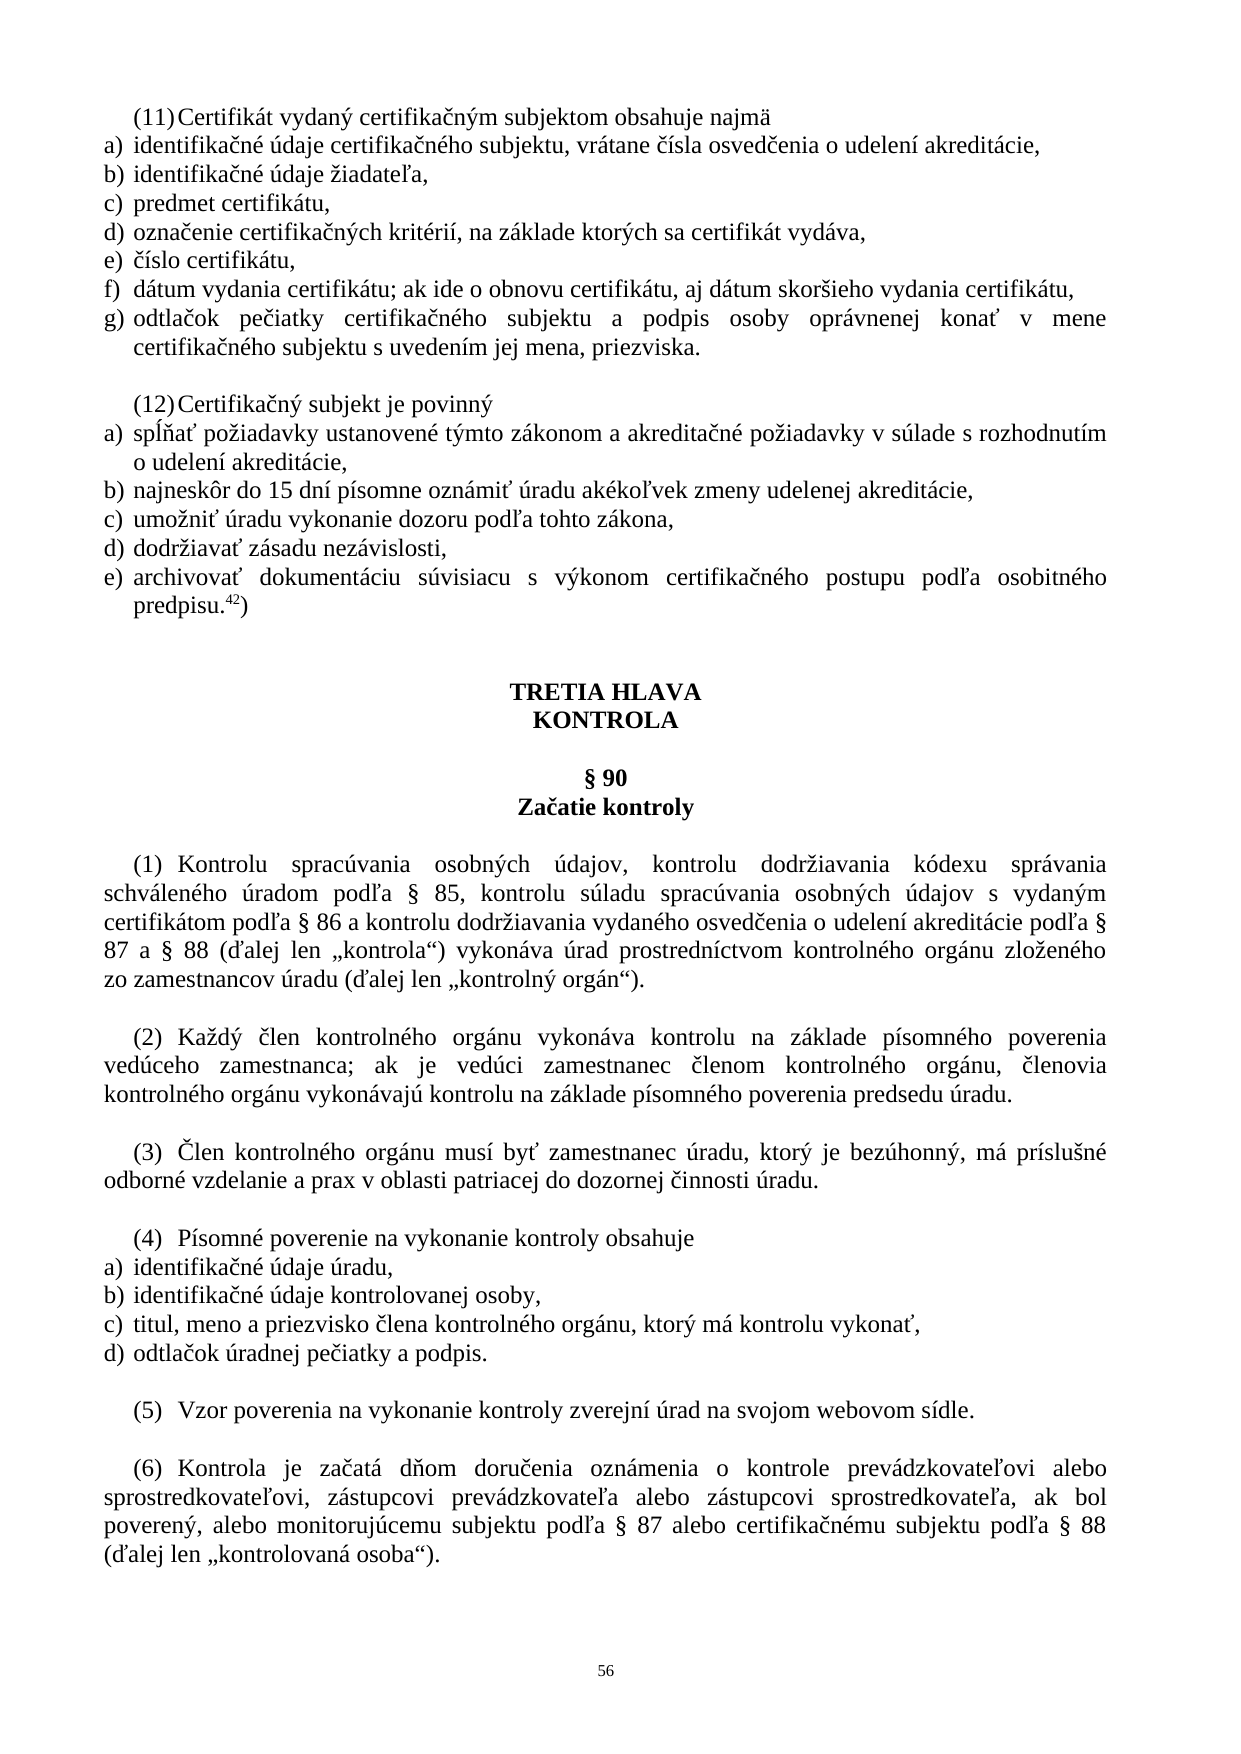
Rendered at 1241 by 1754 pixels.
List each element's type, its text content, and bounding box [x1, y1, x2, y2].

list označenie certifikačných kritérií, na základe ktorých sa certifikát vydáva, [103, 217, 1107, 246]
list odtlačok pečiatky certifikačného subjektu a podpis osoby oprávnenej konať v mene certifikačného subjektu s uvedením jej mena, priezviska. [103, 303, 1107, 361]
list dátum vydania certifikátu; ak ide o obnovu certifikátu, aj dátum skoršieho vydania certifikátu, [103, 274, 1107, 303]
list archivovať dokumentáciu súvisiacu s výkonom certifikačného postupu podľa osobitného predpisu.42) [103, 562, 1107, 619]
list Kontrolu spracúvania osobných údajov, kontrolu dodržiavania kódexu správania schváleného úradom podľa § 85, kontrolu súladu spracúvania osobných údajov s vydaným certifikátom podľa § 86 a kontrolu dodržiavania vydaného osvedčenia o udelení akreditácie podľa § 87 a § 88 (ďalej len „kontrola“) vykonáva úrad prostredníctvom kontrolného orgánu zloženého zo zamestnancov úradu (ďalej len „kontrolný orgán“). [103, 849, 1107, 993]
list Certifikát vydaný certifikačným subjektom obsahuje najmä [103, 102, 1107, 131]
list najneskôr do 15 dní písomne oznámiť úradu akékoľvek zmeny udelenej akreditácie, [103, 476, 1107, 504]
list Člen kontrolného orgánu musí byť zamestnanec úradu, ktorý je bezúhonný, má príslušné odborné vzdelanie a prax v oblasti patriacej do dozornej činnosti úradu. [103, 1137, 1107, 1194]
list umožniť úradu vykonanie dozoru podľa tohto zákona, [103, 504, 1107, 533]
list identifikačné údaje kontrolovanej osoby, [103, 1281, 1107, 1309]
list Každý člen kontrolného orgánu vykonáva kontrolu na základe písomného poverenia vedúceho zamestnanca; ak je vedúci zamestnanec členom kontrolného orgánu, členovia kontrolného orgánu vykonávajú kontrolu na základe písomného poverenia predsedu úradu. [103, 1022, 1107, 1108]
list spĺňať požiadavky ustanovené týmto zákonom a akreditačné požiadavky v súlade s rozhodnutím o udelení akreditácie, [103, 418, 1107, 476]
list identifikačné údaje žiadateľa, [103, 159, 1107, 188]
list titul, meno a priezvisko člena kontrolného orgánu, ktorý má kontrolu vykonať, [103, 1309, 1107, 1338]
list dodržiavať zásadu nezávislosti, [103, 533, 1107, 562]
list Kontrola je začatá dňom doručenia oznámenia o kontrole prevádzkovateľovi alebo sprostredkovateľovi, zástupcovi prevádzkovateľa alebo zástupcovi sprostredkovateľa, ak bol poverený, alebo monitorujúcemu subjektu podľa § 87 alebo certifikačnému subjektu podľa § 88 (ďalej len „kontrolovaná osoba“). [103, 1453, 1107, 1568]
subtitle KONTROLA [103, 706, 1107, 734]
list číslo certifikátu, [103, 246, 1107, 274]
list Vzor poverenia na vykonanie kontroly zverejní úrad na svojom webovom sídle. [103, 1396, 1107, 1424]
list identifikačné údaje certifikačného subjektu, vrátane čísla osvedčenia o udelení akreditácie, [103, 131, 1107, 159]
list Certifikačný subjekt je povinný [103, 389, 1107, 418]
list Písomné poverenie na vykonanie kontroly obsahuje [103, 1223, 1107, 1252]
subtitle Začatie kontroly [103, 792, 1107, 821]
list identifikačné údaje úradu, [103, 1252, 1107, 1281]
list odtlačok úradnej pečiatky a podpis. [103, 1338, 1107, 1367]
subtitle TRETIA HLAVA [103, 677, 1107, 706]
list predmet certifikátu, [103, 188, 1107, 217]
